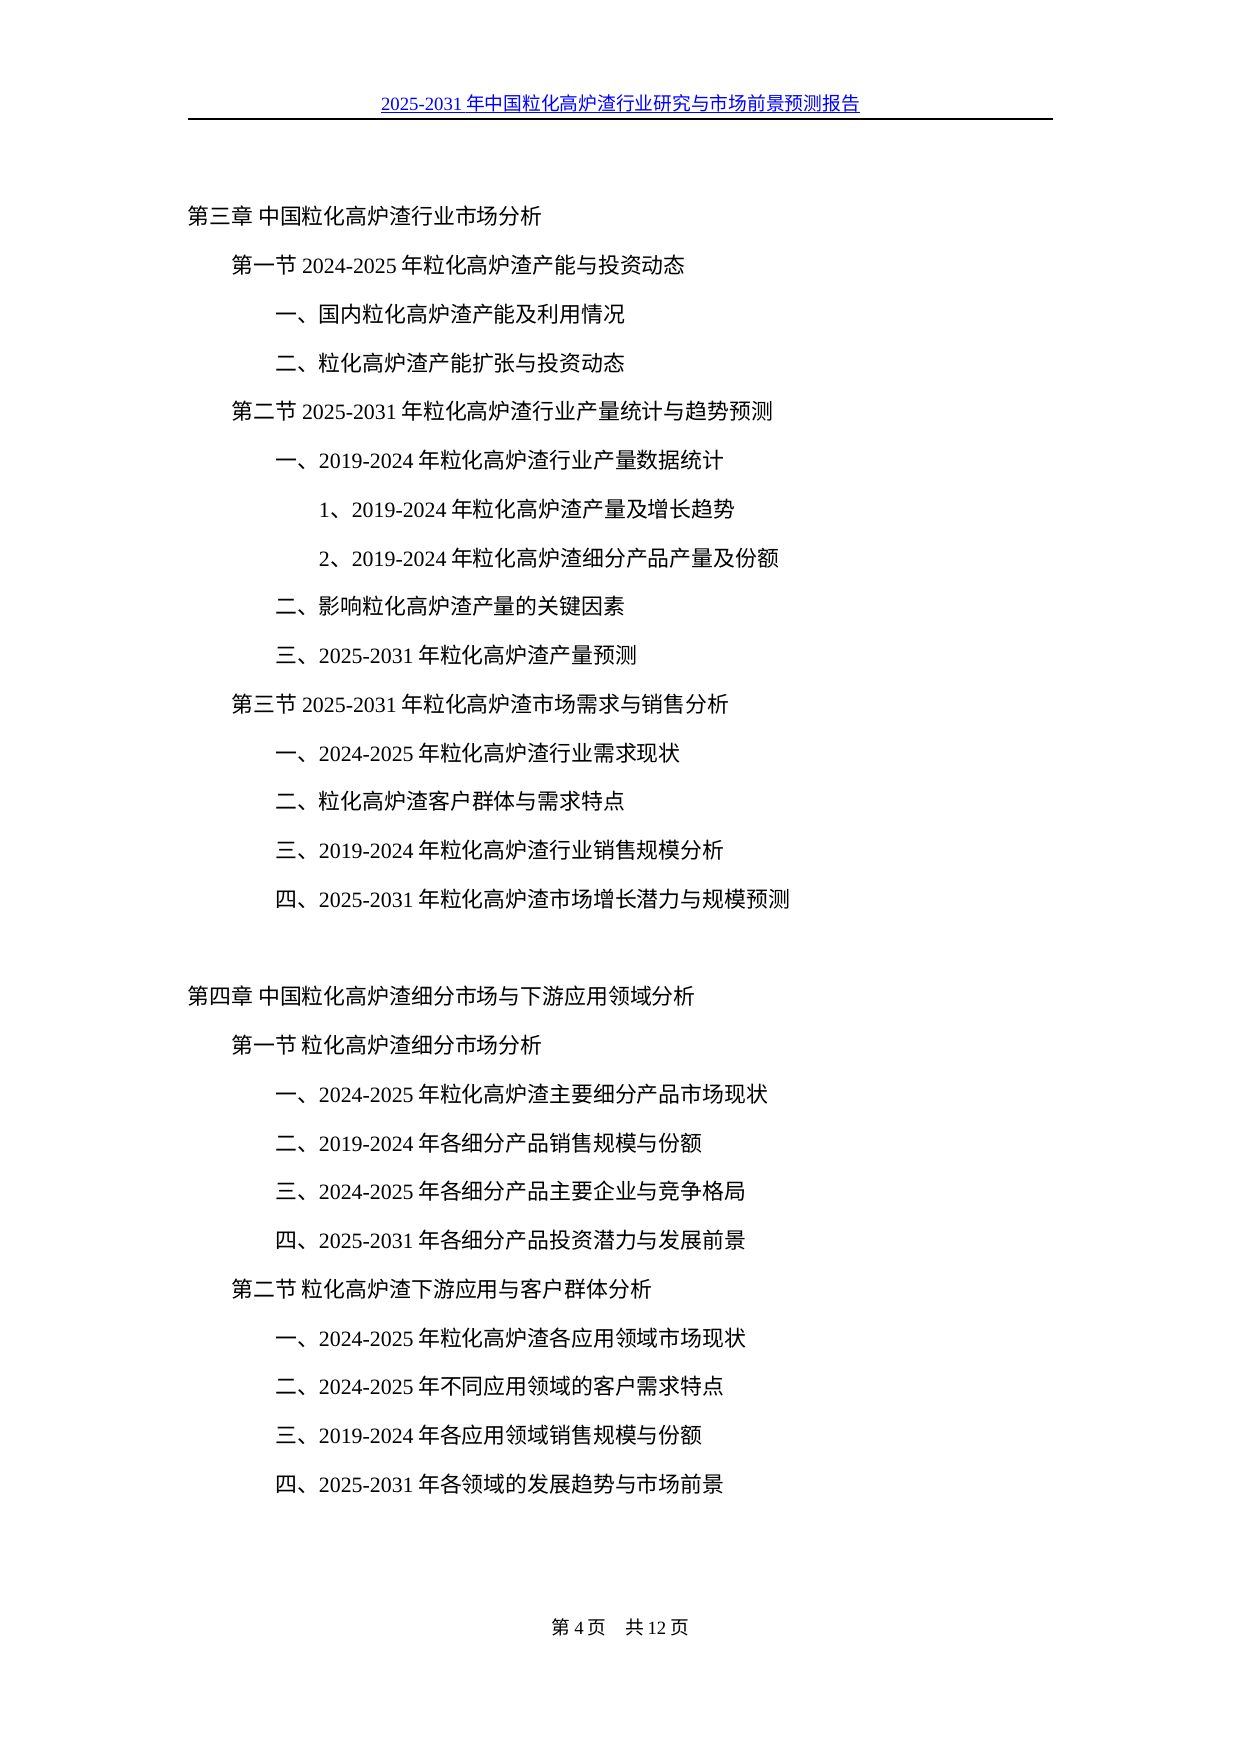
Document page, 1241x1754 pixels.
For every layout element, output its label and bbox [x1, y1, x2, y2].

text [187, 150, 1053, 1499]
